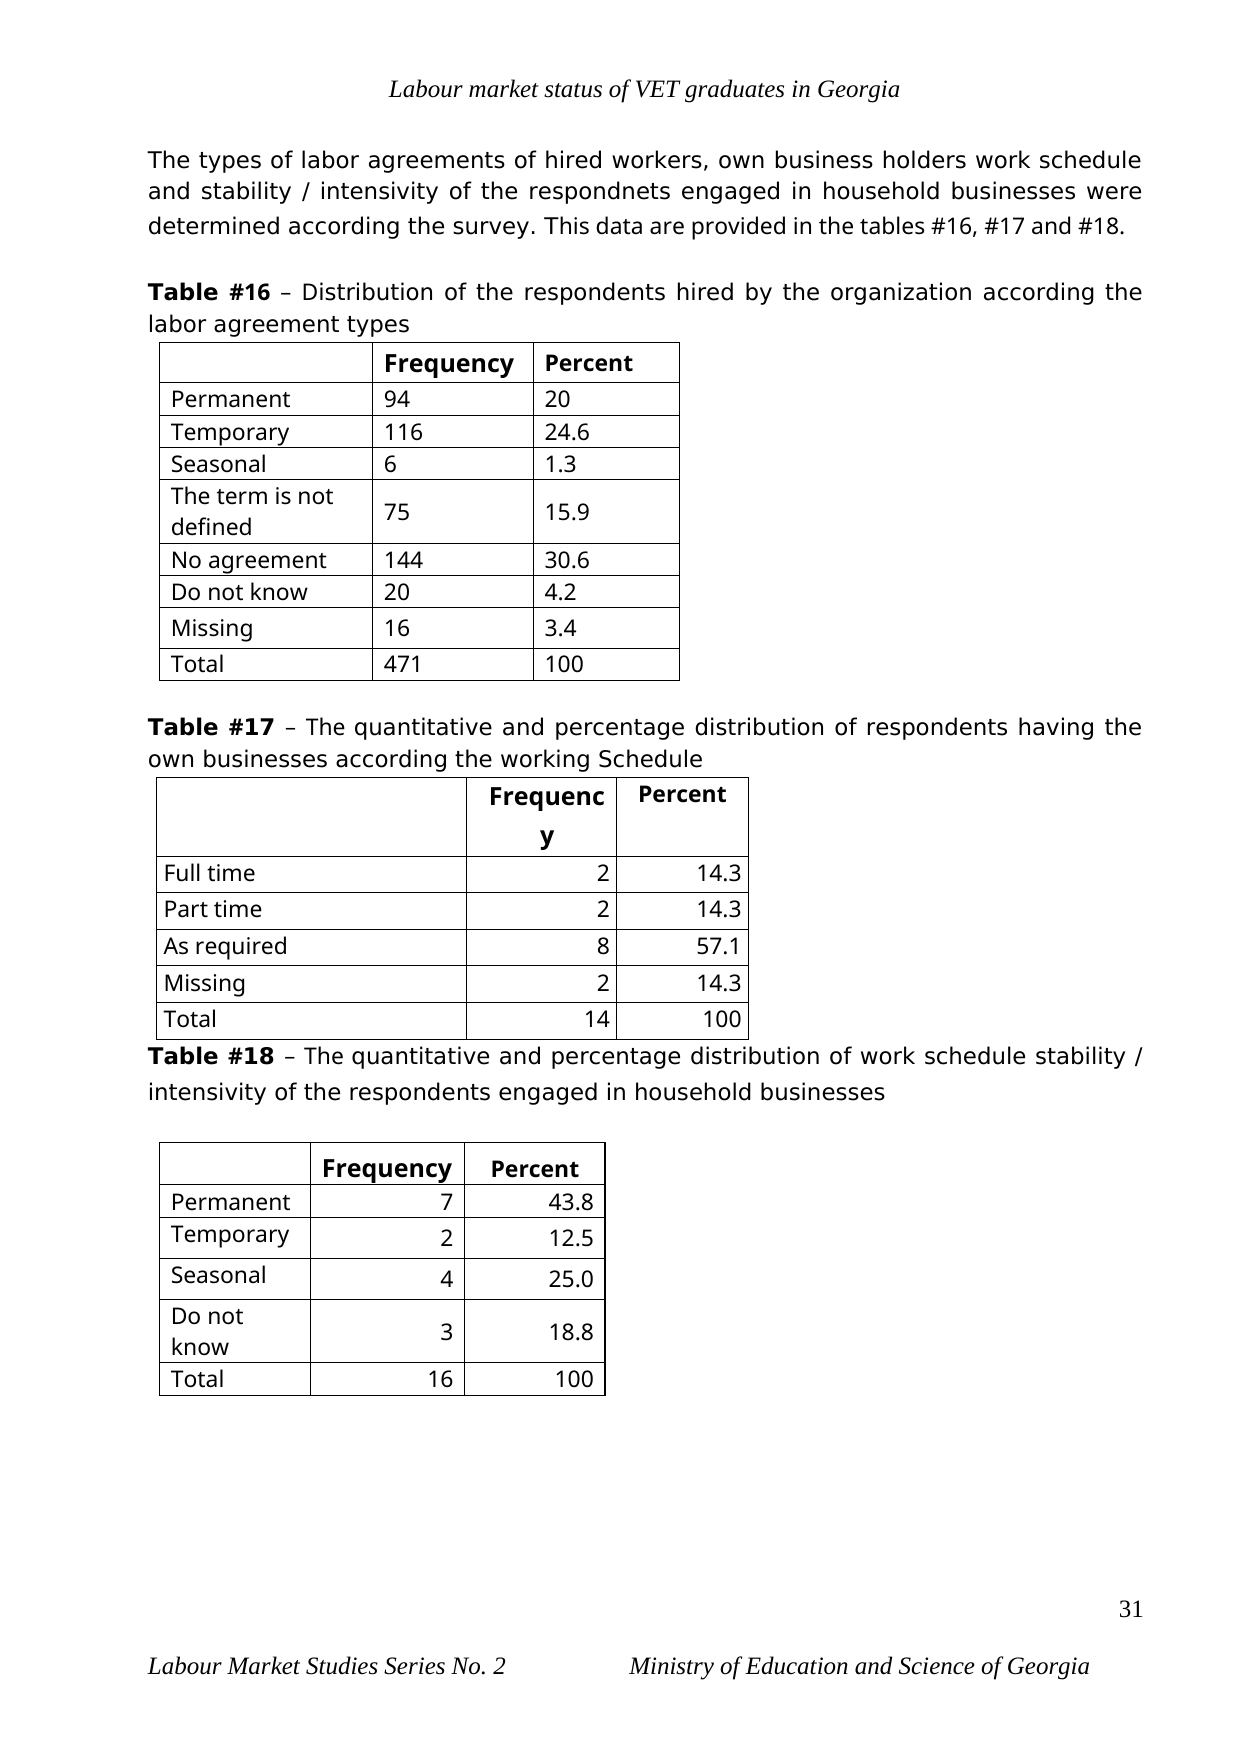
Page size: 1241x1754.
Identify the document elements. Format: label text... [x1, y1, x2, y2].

table_cell 43.8 [465, 1185, 604, 1217]
table_cell Permanent [160, 383, 372, 414]
table_cell 1.3 [534, 448, 679, 479]
text Table #18 – The quantitative and percentage distribution of work schedule stability / intensivity of the respondents engaged in household businesses [148, 1039, 1144, 1107]
table_cell 24.6 [534, 416, 679, 447]
table_cell 15.9 [534, 480, 679, 543]
table_cell Full time [157, 857, 466, 892]
table_header Percent [534, 343, 679, 382]
table_cell Do not know [160, 576, 372, 607]
table_header Percent [617, 778, 748, 856]
table_cell 3 [311, 1300, 464, 1362]
table_cell 14.3 [617, 966, 748, 1002]
table_cell 16 [311, 1363, 464, 1394]
table_header Frequency [373, 343, 533, 382]
table_cell Total [160, 1363, 310, 1394]
table_cell Part time [157, 893, 466, 929]
table_header Frequency [311, 1143, 464, 1184]
table_cell Seasonal [160, 1259, 310, 1299]
table_cell 144 [373, 544, 533, 575]
table_cell 2 [467, 857, 616, 892]
table_cell 12.5 [465, 1218, 604, 1258]
table_cell 100 [465, 1363, 604, 1394]
table_cell 14.3 [617, 857, 748, 892]
text The types of labor agreements of hired workers, own business holders work schedule and stability / intensivity of the respondnets engaged in household businesses were determined according the survey. This data are provided in the tables #16, #17 and #18. [148, 148, 1144, 241]
table_header Percent [465, 1143, 604, 1184]
table_cell Seasonal [160, 448, 372, 479]
text Table #17 – The quantitative and percentage distribution of respondents having the own businesses according the working Schedule [148, 711, 1144, 773]
table_cell Temporary [160, 1218, 310, 1258]
table_cell 2 [467, 966, 616, 1002]
table_cell The term is not defined [160, 480, 372, 543]
table_cell Total [160, 649, 372, 680]
table_cell 2 [467, 893, 616, 929]
table_header [160, 343, 372, 382]
table_header Frequency [467, 778, 616, 856]
table_cell 100 [534, 649, 679, 680]
table_cell 4.2 [534, 576, 679, 607]
table_cell 25.0 [465, 1259, 604, 1299]
table_cell 14 [467, 1003, 616, 1038]
table_cell Missing [157, 966, 466, 1002]
table_cell 20 [373, 576, 533, 607]
table_cell Do not know [160, 1300, 310, 1362]
table_cell Permanent [160, 1185, 310, 1217]
table_cell 471 [373, 649, 533, 680]
table_cell No agreement [160, 544, 372, 575]
table_cell 4 [311, 1259, 464, 1299]
table_cell Temporary [160, 416, 372, 447]
table_cell 20 [534, 383, 679, 414]
table_cell 8 [467, 930, 616, 965]
table_cell 94 [373, 383, 533, 414]
table_cell 57.1 [617, 930, 748, 965]
table_cell 75 [373, 480, 533, 543]
table_cell 2 [311, 1218, 464, 1258]
table_cell 6 [373, 448, 533, 479]
table_cell 100 [617, 1003, 748, 1038]
table_cell 14.3 [617, 893, 748, 929]
table_cell 16 [373, 608, 533, 647]
table_cell Missing [160, 608, 372, 647]
table_header [157, 778, 466, 856]
table_cell 18.8 [465, 1300, 604, 1362]
table_cell 7 [311, 1185, 464, 1217]
table_cell Total [157, 1003, 466, 1038]
table_cell 30.6 [534, 544, 679, 575]
table_cell 116 [373, 416, 533, 447]
table_cell As required [157, 930, 466, 965]
text Table #16 – Distribution of the respondents hired by the organization according the labor agreement types [148, 276, 1144, 338]
table_header [160, 1143, 310, 1184]
table_cell 3.4 [534, 608, 679, 647]
